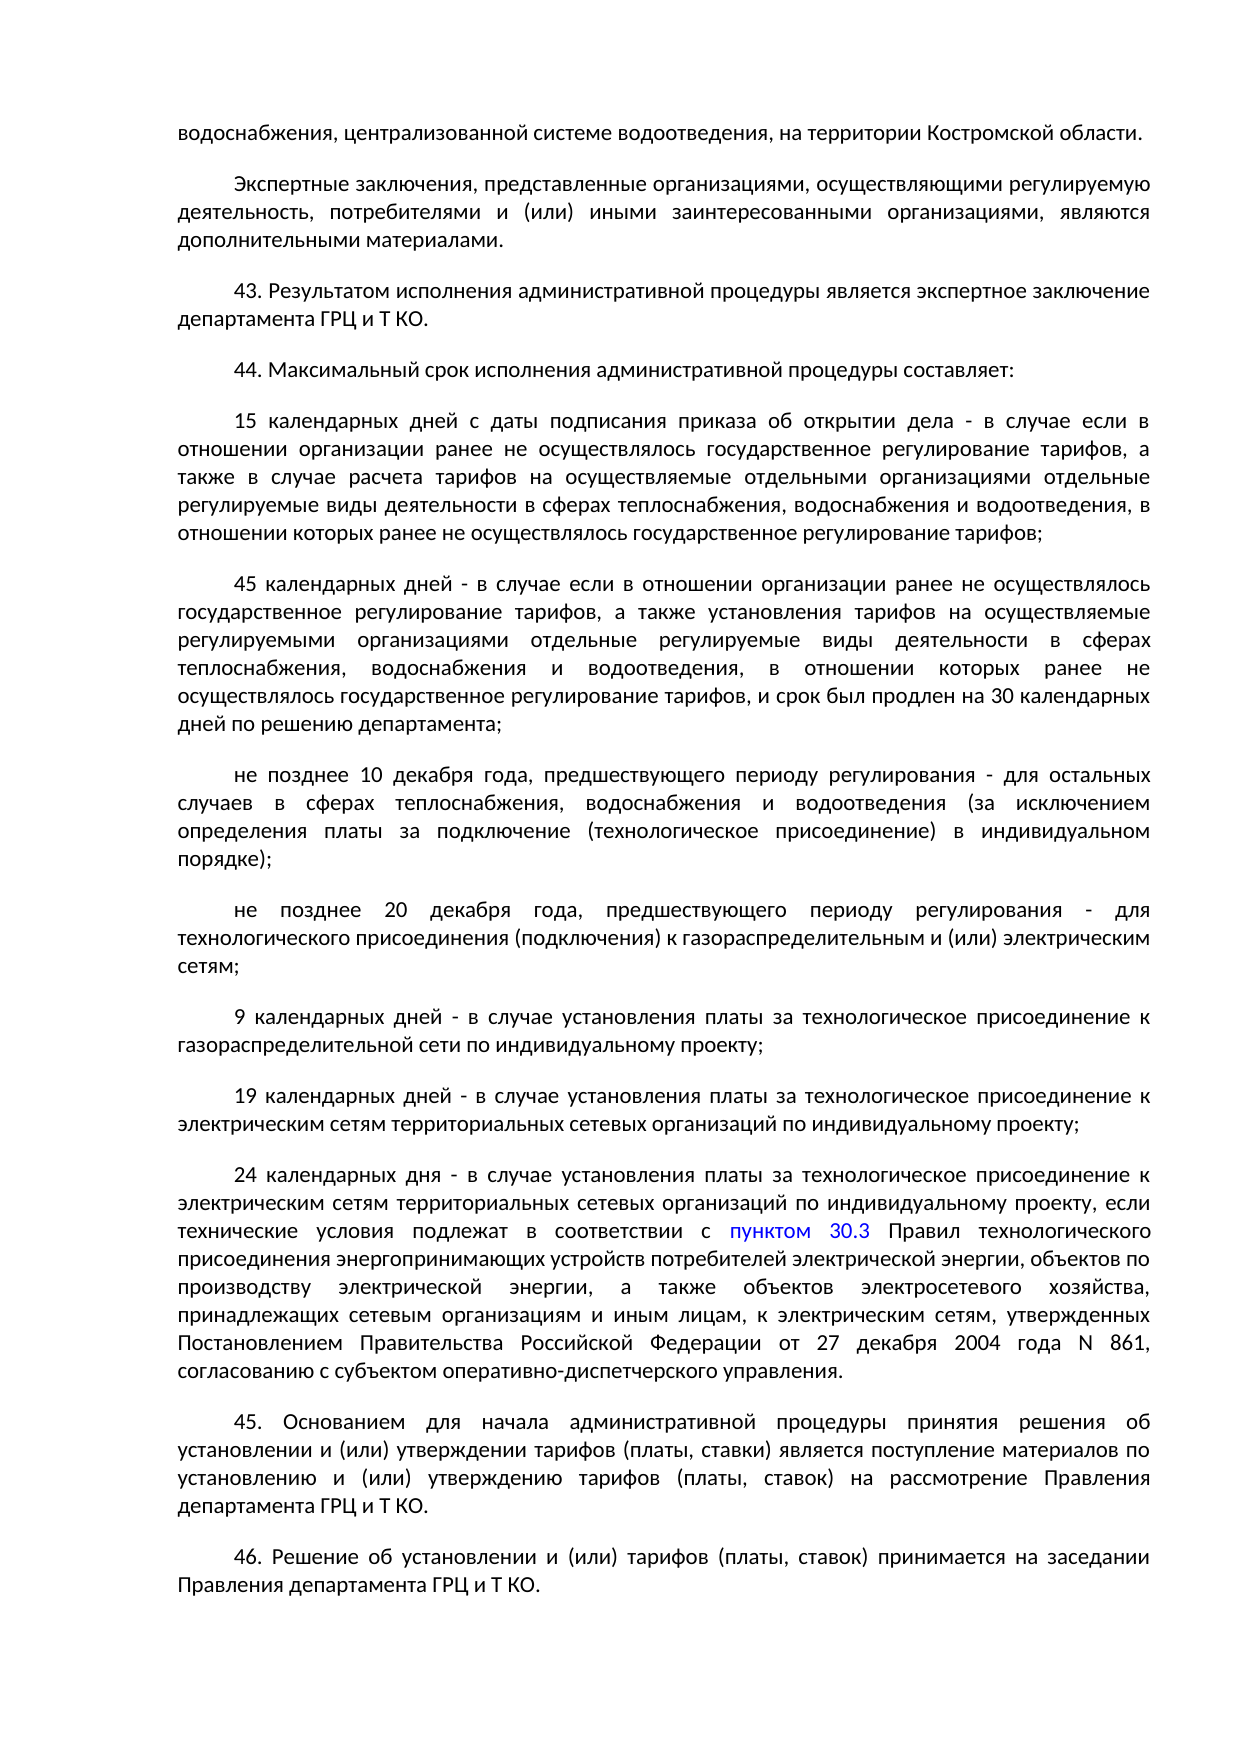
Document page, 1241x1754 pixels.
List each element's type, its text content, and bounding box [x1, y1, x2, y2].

text Экспертные заключения, представленные организациями, осуществляющими регулируемую деятельность, потребителями и (или) иными заинтересованными организациями, являются дополнительными материалами. [177, 169, 1152, 253]
text 46. Решение об установлении и (или) тарифов (платы, ставок) принимается на заседании Правления департамента ГРЦ и Т КО. [177, 1542, 1152, 1598]
text 19 календарных дней - в случае установления платы за технологическое присоединение к электрическим сетям территориальных сетевых организаций по индивидуальному проекту; [177, 1081, 1152, 1137]
text 9 календарных дней - в случае установления платы за технологическое присоединение к газораспределительной сети по индивидуальному проекту; [177, 1002, 1152, 1058]
text 45. Основанием для начала административной процедуры принятия решения об установлении и (или) утверждении тарифов (платы, ставки) является поступление материалов по установлению и (или) утверждению тарифов (платы, ставок) на рассмотрение Правления департамента ГРЦ и Т КО. [177, 1407, 1152, 1519]
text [177, 118, 1152, 146]
text 43. Результатом исполнения административной процедуры является экспертное заключение департамента ГРЦ и Т КО. [177, 276, 1152, 332]
text не позднее 20 декабря года, предшествующего периоду регулирования - для технологического присоединения (подключения) к газораспределительным и (или) электрическим сетям; [177, 895, 1152, 979]
text 45 календарных дней - в случае если в отношении организации ранее не осуществлялось государственное регулирование тарифов, а также установления тарифов на осуществляемые регулируемыми организациями отдельные регулируемые виды деятельности в сферах теплоснабжения, водоснабжения и водоотведения, в отношении которых ранее не осуществлялось государственное регулирование тарифов, и срок был продлен на 30 календарных дней по решению департамента; [177, 569, 1152, 737]
text 15 календарных дней с даты подписания приказа об открытии дела - в случае если в отношении организации ранее не осуществлялось государственное регулирование тарифов, а также в случае расчета тарифов на осуществляемые отдельными организациями отдельные регулируемые виды деятельности в сферах теплоснабжения, водоснабжения и водоотведения, в отношении которых ранее не осуществлялось государственное регулирование тарифов; [177, 406, 1152, 546]
text 24 календарных дня - в случае установления платы за технологическое присоединение к электрическим сетям территориальных сетевых организаций по индивидуальному проекту, если технические условия подлежат в соответствии с пунктом 30.3 Правил технологического присоединения энергопринимающих устройств потребителей электрической энергии, объектов по производству электрической энергии, а также объектов электросетевого хозяйства, принадлежащих сетевым организациям и иным лицам, к электрическим сетям, утвержденных Постановлением Правительства Российской Федерации от 27 декабря 2004 года N 861, согласованию с субъектом оперативно-диспетчерского управления. [177, 1160, 1152, 1384]
text 44. Максимальный срок исполнения административной процедуры составляет: [177, 355, 1152, 383]
text не позднее 10 декабря года, предшествующего периоду регулирования - для остальных случаев в сферах теплоснабжения, водоснабжения и водоотведения (за исключением определения платы за подключение (технологическое присоединение) в индивидуальном порядке); [177, 760, 1152, 872]
